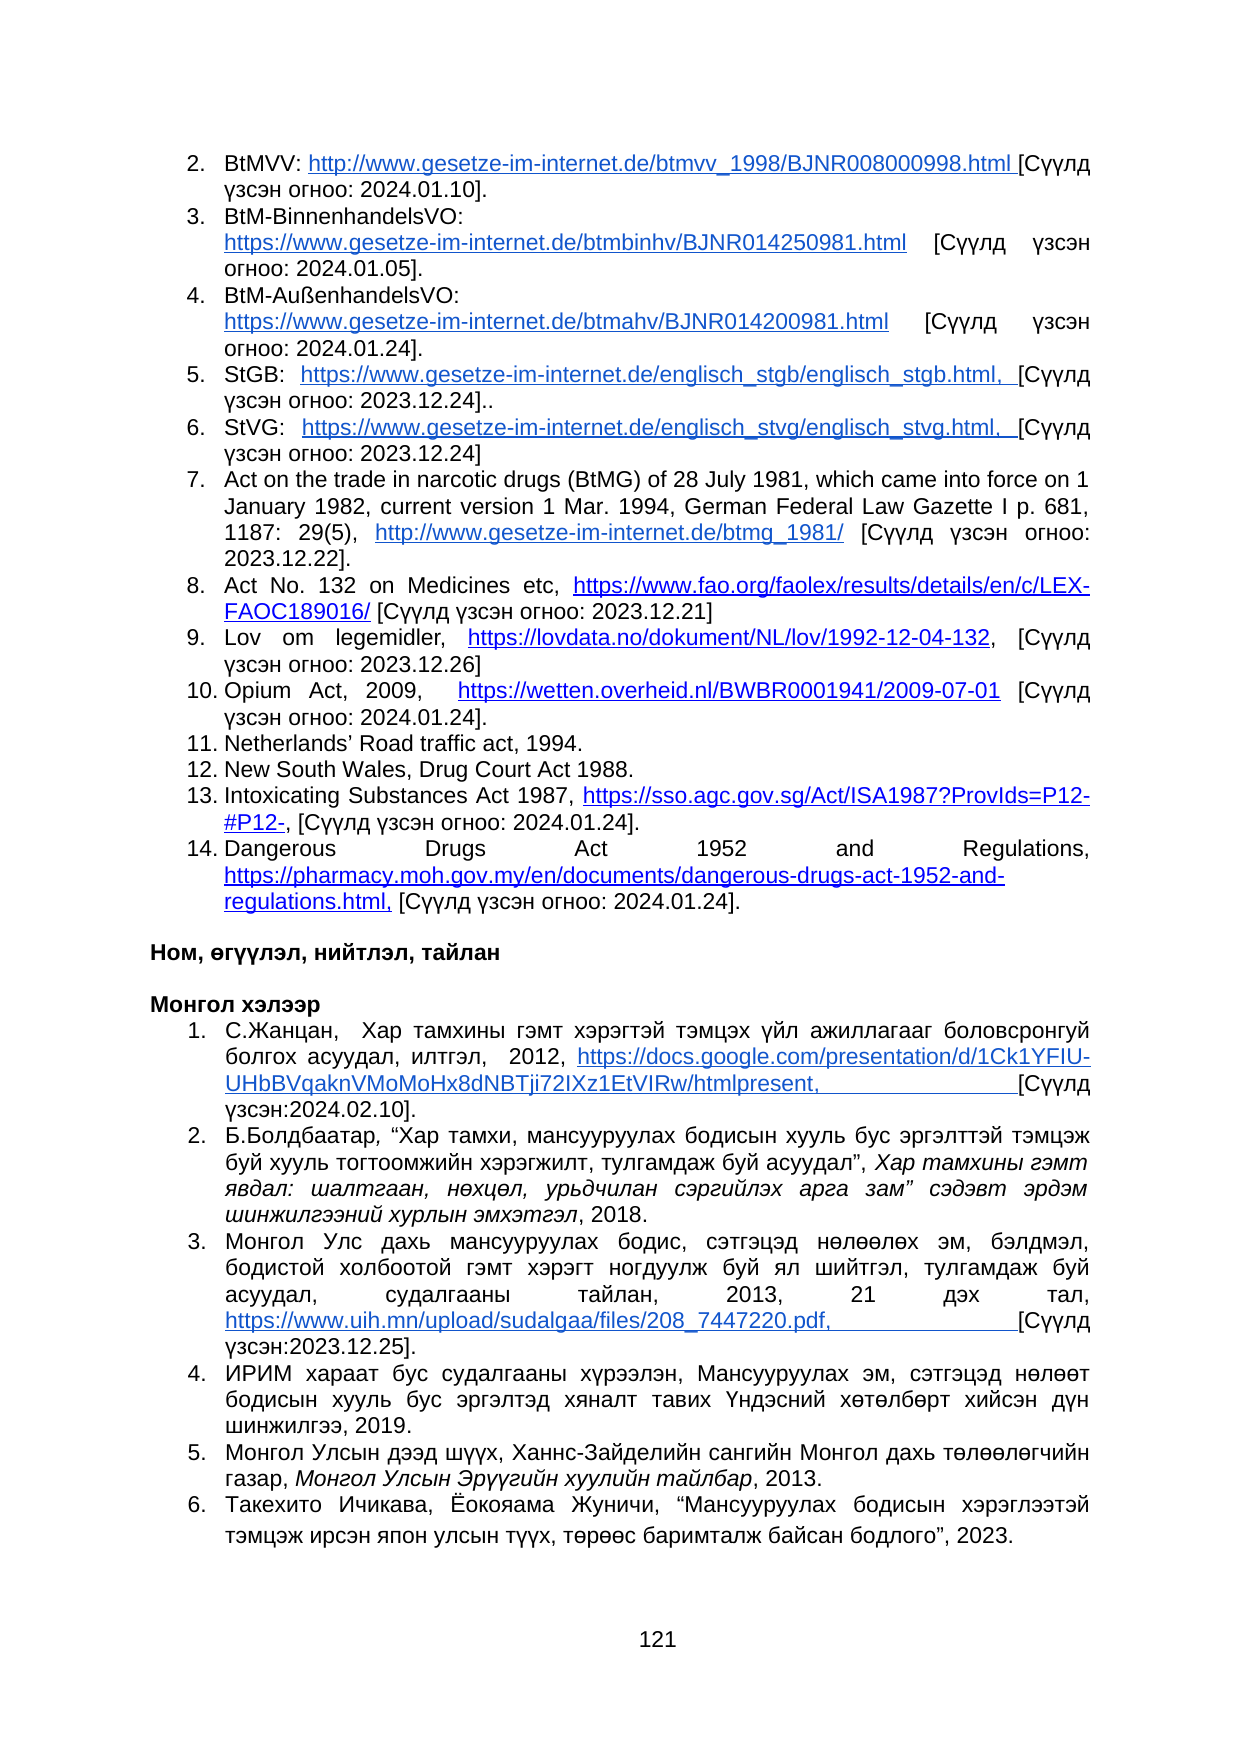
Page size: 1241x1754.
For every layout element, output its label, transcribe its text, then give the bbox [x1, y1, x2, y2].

text Ном, өгүүлэл, нийтлэл, тайлан [150, 939, 1090, 966]
list Монгол Улсын дээд шүүх, Ханнс-Зайделийн сангийн Монгол дахь төлөөлөгчийн газар, Монгол Улсын Эрүүгийн хуулийн тайлбар, 2013. [187, 1439, 1090, 1491]
list Act on the trade in narcotic drugs (BtMG) of 28 July 1981, which came into force on 1 January 1982, current version 1 Mar. 1994, German Federal Law Gazette I p. 681, 1187: 29(5), http://www.gesetze-im-internet.de/btmg_1981/ [Сүүлд үзсэн огноо: 2023.12.22]. [186, 466, 1090, 572]
list Act No. 132 on Medicines etc, https://www.fao.org/faolex/results/details/en/c/LEX-FAOC189016/ [Сүүлд үзсэн огноо: 2023.12.21] [186, 572, 1090, 624]
list Б.Болдбаатар, “Хар тамхи, мансууруулах бодисын хууль бус эргэлттэй тэмцэж буй хууль тогтоомжийн хэрэгжилт, тулгамдаж буй асуудал”, Хар тамхины гэмт явдал: шалтгаан, нөхцөл, урьдчилан сэргийлэх арга зам” сэдэвт эрдэм шинжилгээний хурлын эмхэтгэл, 2018. [187, 1122, 1090, 1228]
list Такехито Ичикава, Ёокояама Жуничи, “Мансууруулах бодисын хэрэглээтэй тэмцэж ирсэн япон улсын түүх, төрөөс баримталж байсан бодлого”, 2023. [187, 1491, 1090, 1548]
text Монгол хэлээр [150, 991, 1090, 1017]
list Intoxicating Substances Act 1987, https://sso.agc.gov.sg/Act/ISA1987?ProvIds=P12-#P12-, [Сүүлд үзсэн огноо: 2024.01.24]. [186, 782, 1090, 835]
list Netherlands’ Road traffic act, 1994. [186, 730, 1090, 756]
list ИРИМ хараат бус судалгааны хүрээлэн, Мансууруулах эм, сэтгэцэд нөлөөт бодисын хууль бус эргэлтэд хяналт тавих Үндэсний хөтөлбөрт хийсэн дүн шинжилгээ, 2019. [187, 1359, 1090, 1439]
list С.Жанцан, Хар тамхины гэмт хэрэгтэй тэмцэх үйл ажиллагааг боловсронгуй болгох асуудал, илтгэл, 2012, https://docs.google.com/presentation/d/1Ck1YFIU-UHbBVqaknVMoMoHx8dNBTji72IXz1EtVIRw/htmlpresent, [Сүүлд үзсэн:2024.02.10]. [187, 1017, 1090, 1122]
list BtMVV: http://www.gesetze-im-internet.de/btmvv_1998/BJNR008000998.html [Сүүлд үзсэн огноо: 2024.01.10]. [186, 150, 1090, 203]
list BtM-BinnenhandelsVO: https://www.gesetze-im-internet.de/btmbinhv/BJNR014250981.html [Сүүлд үзсэн огноо: 2024.01.05]. [186, 203, 1090, 282]
list Dangerous Drugs Act 1952 and Regulations, https://pharmacy.moh.gov.my/en/documents/dangerous-drugs-act-1952-and-regulations.html, [Сүүлд үзсэн огноо: 2024.01.24]. [186, 835, 1090, 914]
list StGB: https://www.gesetze-im-internet.de/englisch_stgb/englisch_stgb.html, [Сүүлд үзсэн огноо: 2023.12.24].. [186, 361, 1090, 413]
list Opium Act, 2009, https://wetten.overheid.nl/BWBR0001941/2009-07-01 [Сүүлд үзсэн огноо: 2024.01.24]. [186, 677, 1090, 730]
list StVG: https://www.gesetze-im-internet.de/englisch_stvg/englisch_stvg.html, [Сүүлд үзсэн огноо: 2023.12.24] [186, 413, 1090, 466]
list Монгол Улс дахь мансууруулах бодис, сэтгэцэд нөлөөлөх эм, бэлдмэл, бодистой холбоотой гэмт хэрэгт ногдуулж буй ял шийтгэл, тулгамдаж буй асуудал, судалгааны тайлан, 2013, 21 дэх тал, https://www.uih.mn/upload/sudalgaa/files/208_7447220.pdf, [Сүүлд үзсэн:2023.12.25]. [187, 1228, 1090, 1359]
list Lov om legemidler, https://lovdata.no/dokument/NL/lov/1992-12-04-132, [Сүүлд үзсэн огноо: 2023.12.26] [186, 624, 1090, 677]
list New South Wales, Drug Court Act 1988. [186, 756, 1090, 782]
list BtM-AußenhandelsVO: https://www.gesetze-im-internet.de/btmahv/BJNR014200981.html [Сүүлд үзсэн огноо: 2024.01.24]. [186, 282, 1090, 361]
